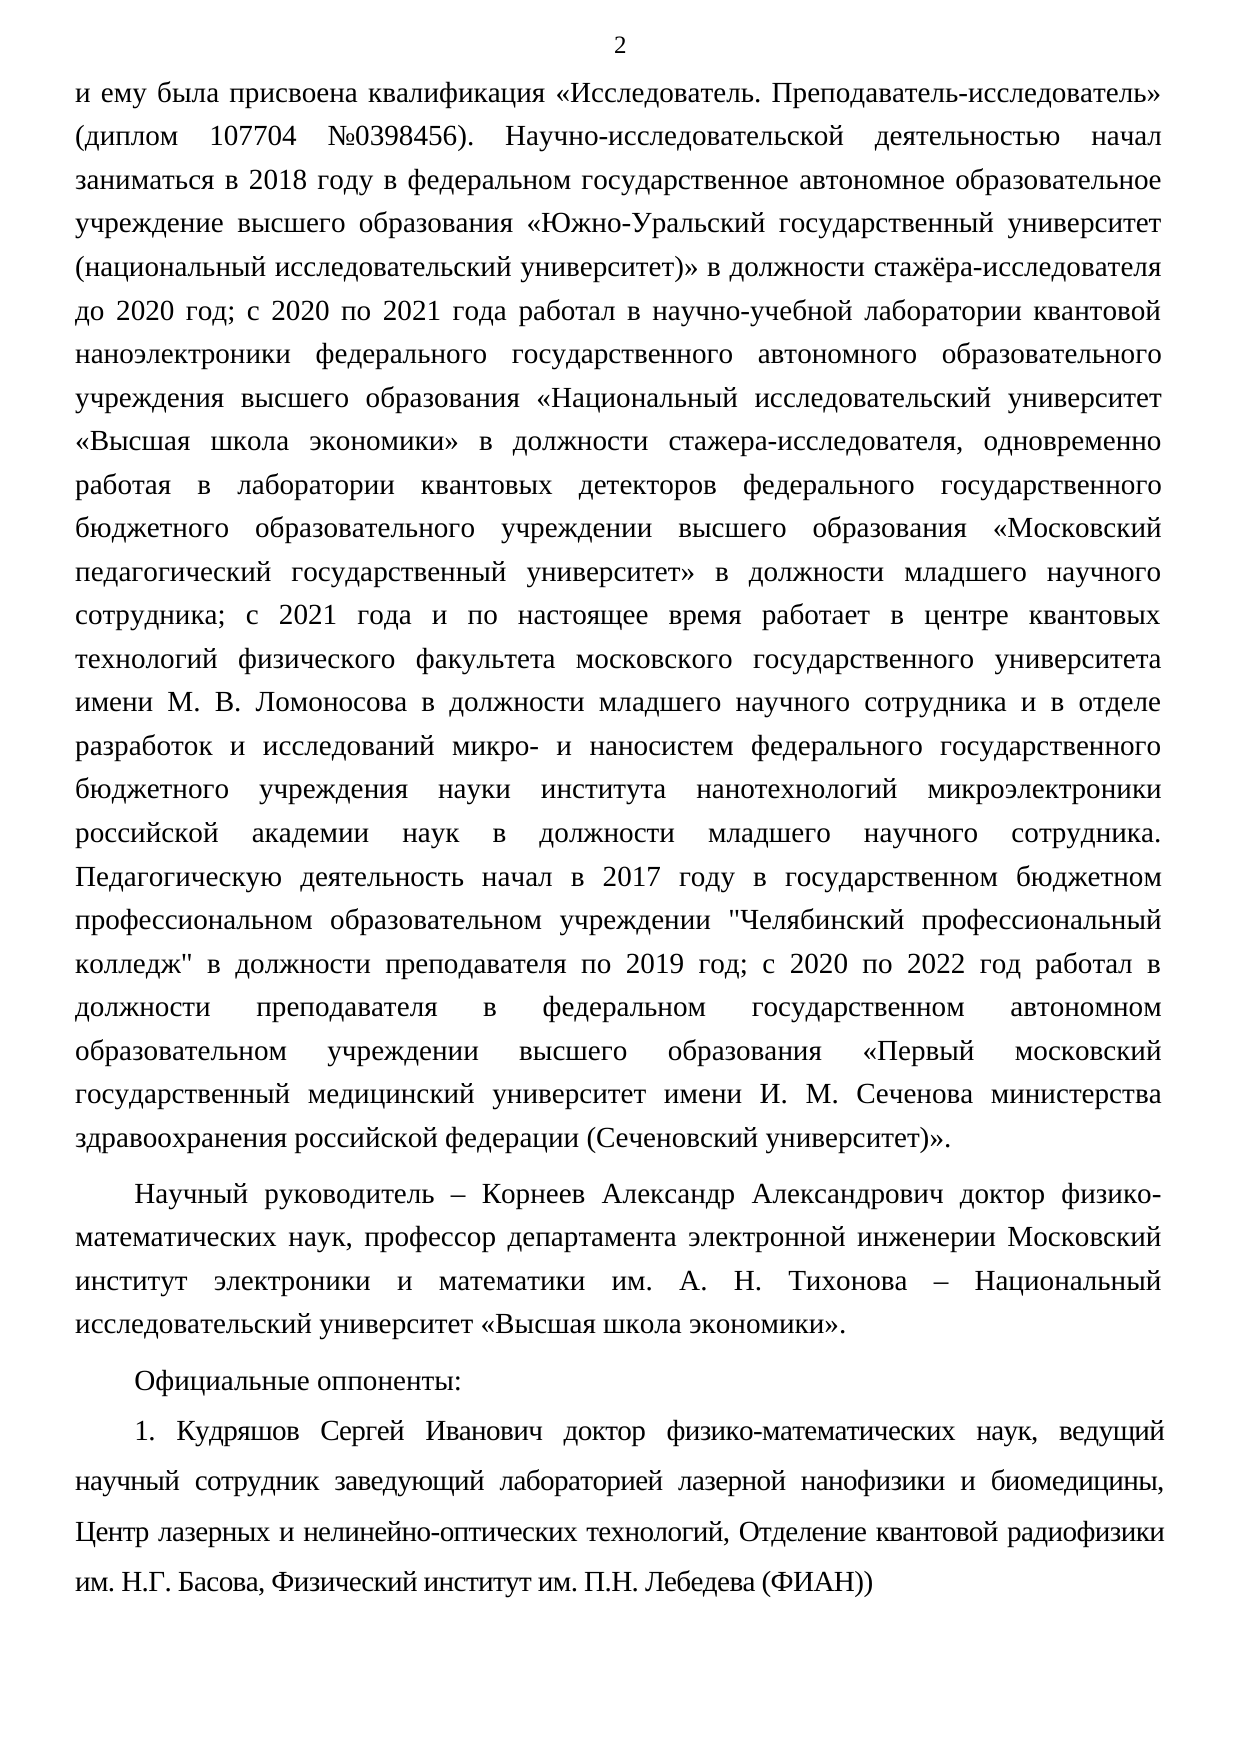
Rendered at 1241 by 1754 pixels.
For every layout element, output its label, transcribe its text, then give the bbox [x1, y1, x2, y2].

text Официальные оппоненты: [75, 1363, 1165, 1396]
list 1. Кудряшов Сергей Иванович доктор физико-математических наук, ведущий научный сотрудник заведующий лабораторией лазерной нанофизики и биомедицины, Центр лазерных и нелинейно-оптических технологий, Отделение квантовой радиофизики им. Н.Г. Басова, Физический институт им. П.Н. Лебедева (ФИАН)) [75, 1413, 1165, 1597]
text Научный руководитель – Корнеев Александр Александрович доктор физико-математических наук, профессор департамента электронной инженерии Московский институт электроники и математики им. А. Н. Тихонова – Национальный исследовательский университет «Высшая школа экономики». [75, 1176, 1162, 1340]
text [75, 75, 1162, 1153]
